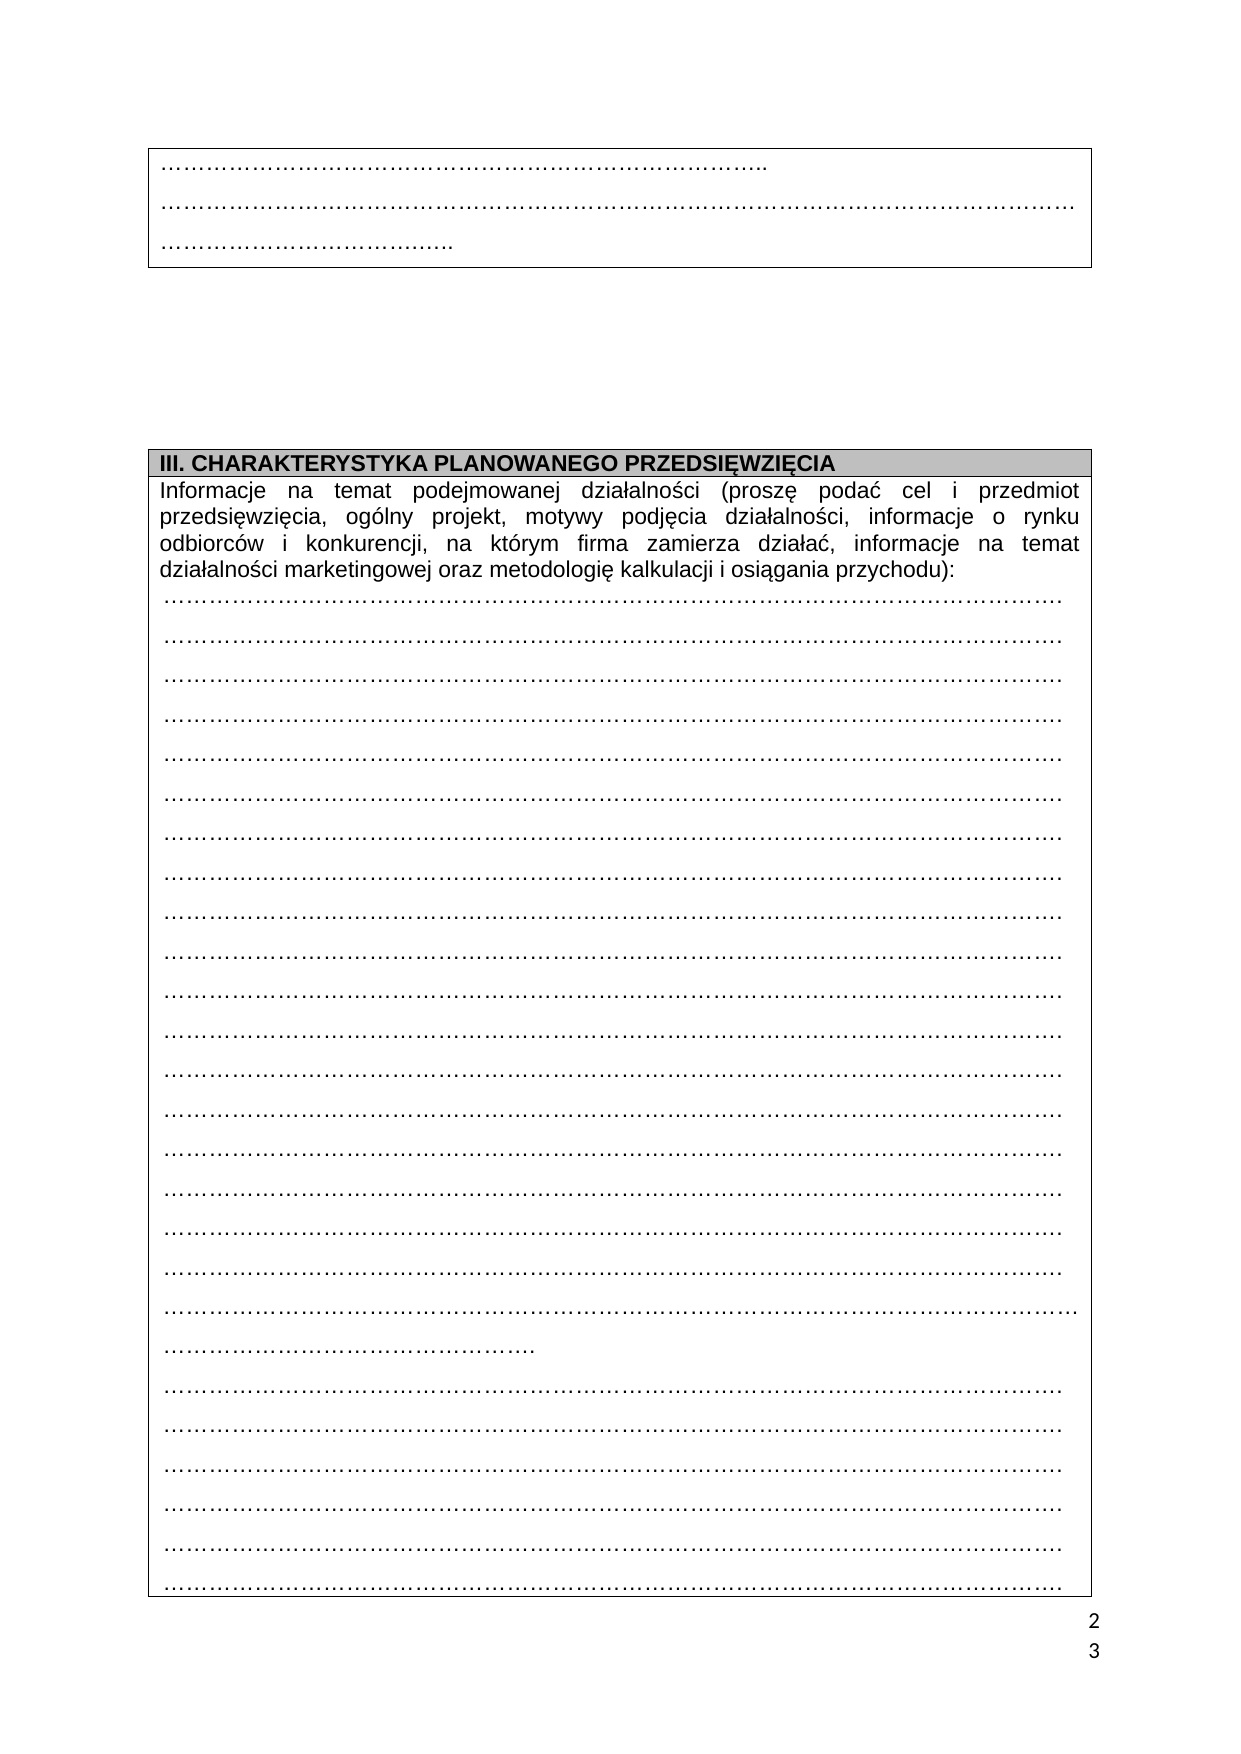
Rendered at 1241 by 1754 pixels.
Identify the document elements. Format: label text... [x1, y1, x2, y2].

table_header III. CHARAKTERYSTYKA PLANOWANEGO PRZEDSIĘWZIĘCIA [149, 450, 1091, 476]
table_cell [149, 477, 1091, 1596]
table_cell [149, 149, 1091, 267]
